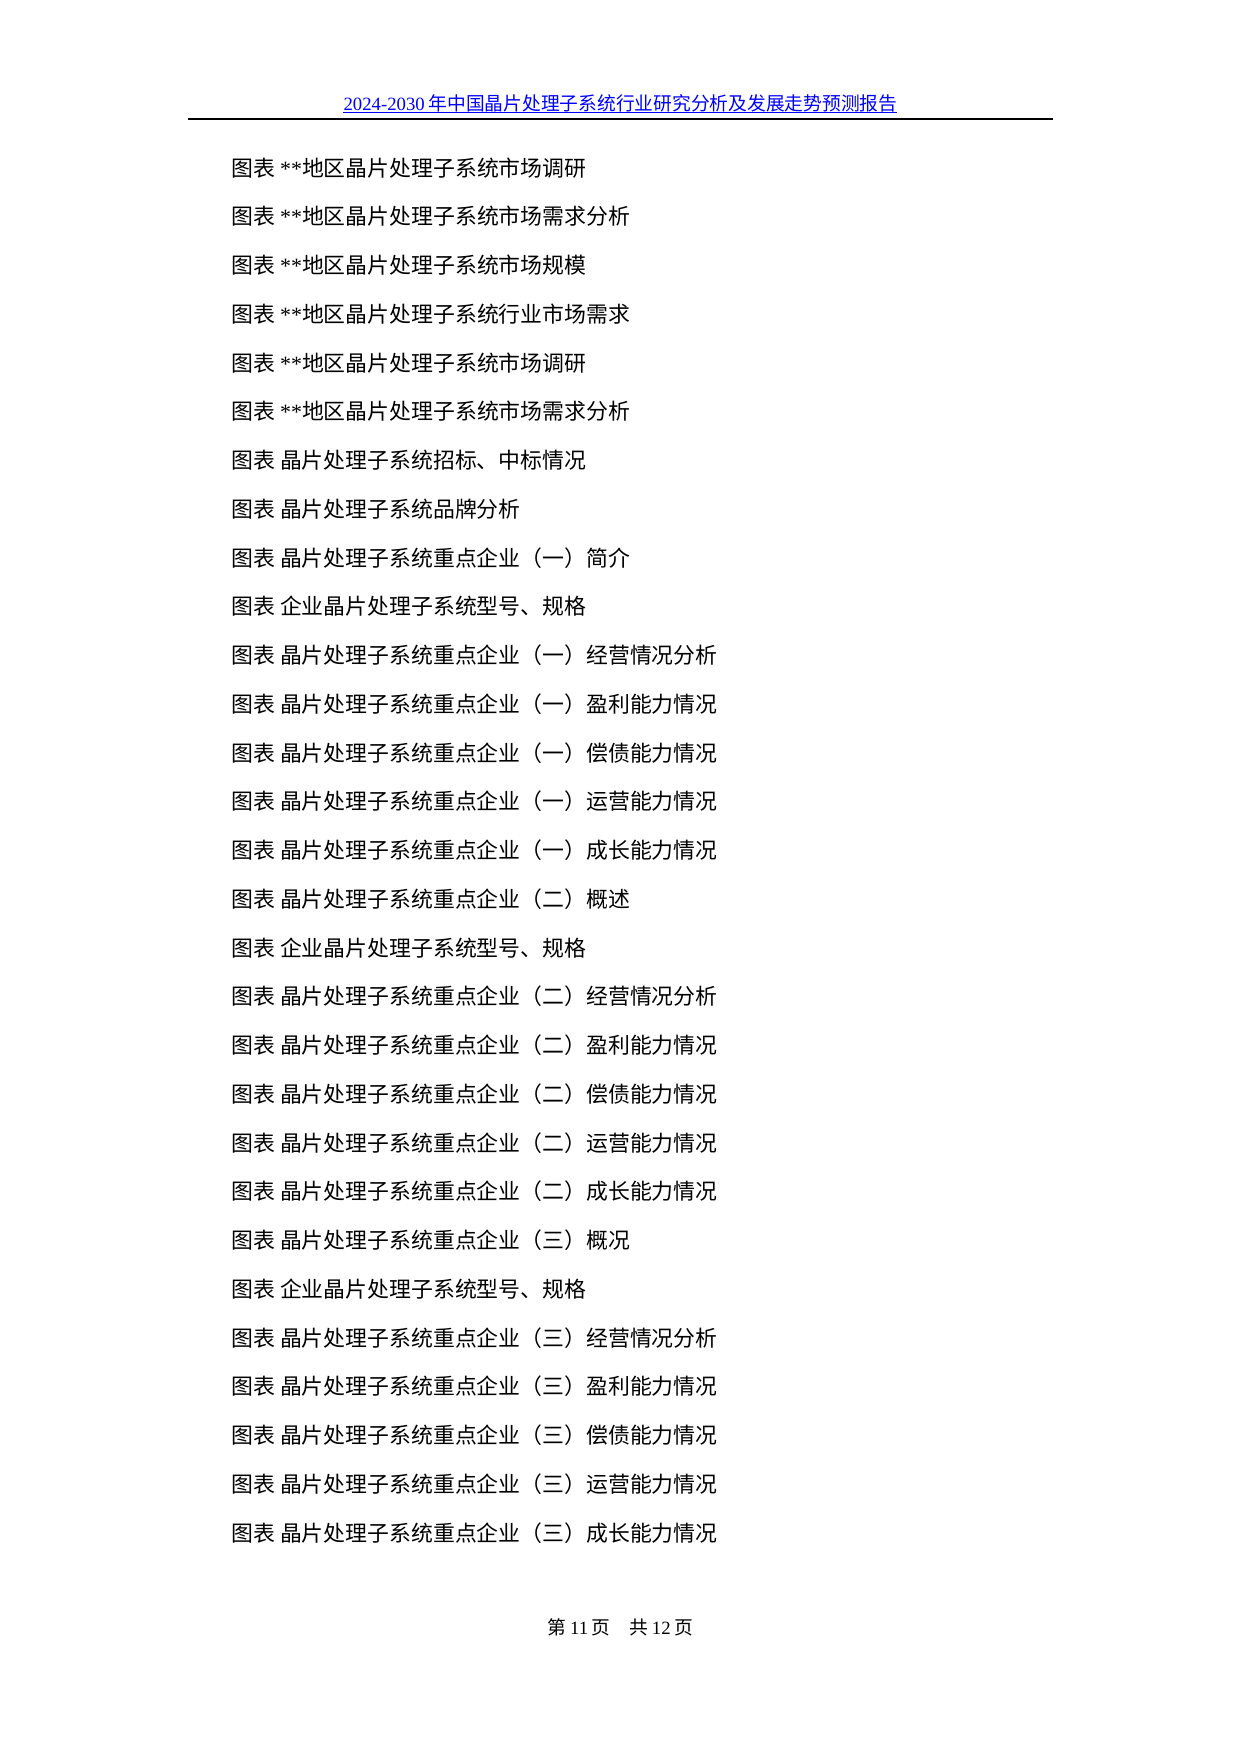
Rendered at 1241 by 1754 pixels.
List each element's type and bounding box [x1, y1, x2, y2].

text [187, 150, 1053, 1548]
